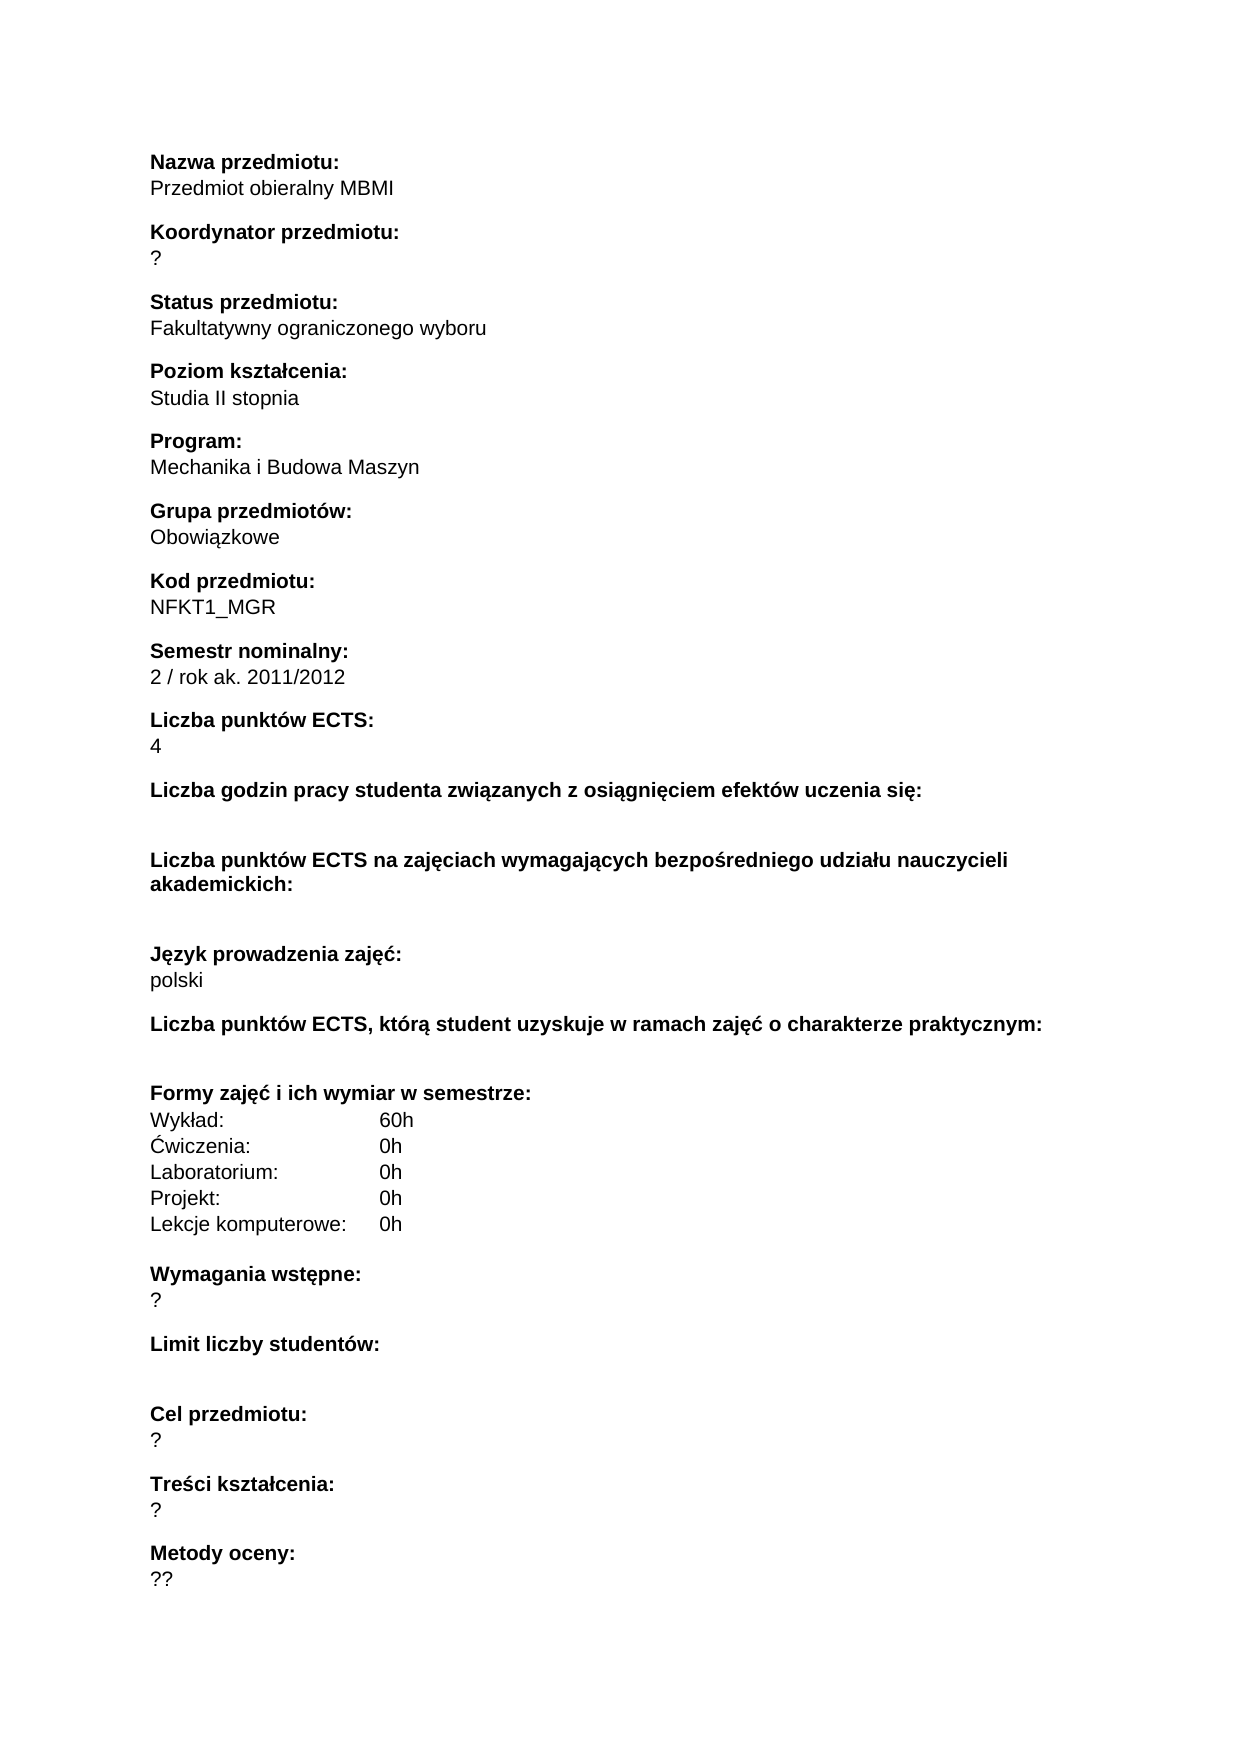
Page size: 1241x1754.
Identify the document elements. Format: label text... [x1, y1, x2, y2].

text Status przedmiotu: [150, 289, 1090, 313]
text polski [150, 968, 1090, 992]
text Obowiązkowe [150, 525, 1090, 549]
text 4 [150, 734, 1090, 758]
text Program: [150, 429, 1090, 453]
table_cell 0h [369, 1184, 597, 1210]
text Studia II stopnia [150, 385, 1090, 409]
text NFKT1_MGR [150, 595, 1090, 619]
table_cell 0h [369, 1132, 597, 1158]
table_cell Laboratorium: [140, 1160, 367, 1184]
text 2 / rok ak. 2011/2012 [150, 664, 1090, 688]
text Nazwa przedmiotu: [150, 150, 1090, 174]
text Poziom kształcenia: [150, 359, 1090, 383]
text Przedmiot obieralny MBMI [150, 176, 1090, 200]
text Mechanika i Budowa Maszyn [150, 455, 1090, 479]
text Wymagania wstępne: [150, 1262, 1090, 1286]
table_cell Ćwiczenia: [140, 1134, 367, 1158]
text ? [150, 1428, 1090, 1452]
table_cell 0h [369, 1158, 597, 1184]
text Kod przedmiotu: [150, 569, 1090, 593]
table_header 60h [369, 1108, 597, 1132]
text Limit liczby studentów: [150, 1332, 1090, 1356]
text Grupa przedmiotów: [150, 499, 1090, 523]
text ? [150, 246, 1090, 270]
table_cell Lekcje komputerowe: [140, 1212, 367, 1236]
text Liczba godzin pracy studenta związanych z osiągnięciem efektów uczenia się: [150, 778, 1090, 802]
text Liczba punktów ECTS, którą student uzyskuje w ramach zajęć o charakterze praktycznym: [150, 1011, 1090, 1035]
text Semestr nominalny: [150, 638, 1090, 662]
text ? [150, 1497, 1090, 1521]
text Fakultatywny ograniczonego wyboru [150, 316, 1090, 339]
text ? [150, 1288, 1090, 1312]
text Formy zajęć i ich wymiar w semestrze: [150, 1081, 1090, 1105]
text Język prowadzenia zajęć: [150, 942, 1090, 966]
text Cel przedmiotu: [150, 1402, 1090, 1426]
table_header Wykład: [140, 1108, 367, 1132]
text Treści kształcenia: [150, 1471, 1090, 1495]
table_cell Projekt: [140, 1186, 367, 1210]
table_cell 0h [369, 1210, 597, 1236]
text Liczba punktów ECTS: [150, 708, 1090, 732]
text Liczba punktów ECTS na zajęciach wymagających bezpośredniego udziału nauczycieli akademickich: [150, 848, 1090, 896]
text Koordynator przedmiotu: [150, 220, 1090, 244]
text Metody oceny: [150, 1541, 1090, 1565]
text ?? [150, 1567, 1090, 1591]
